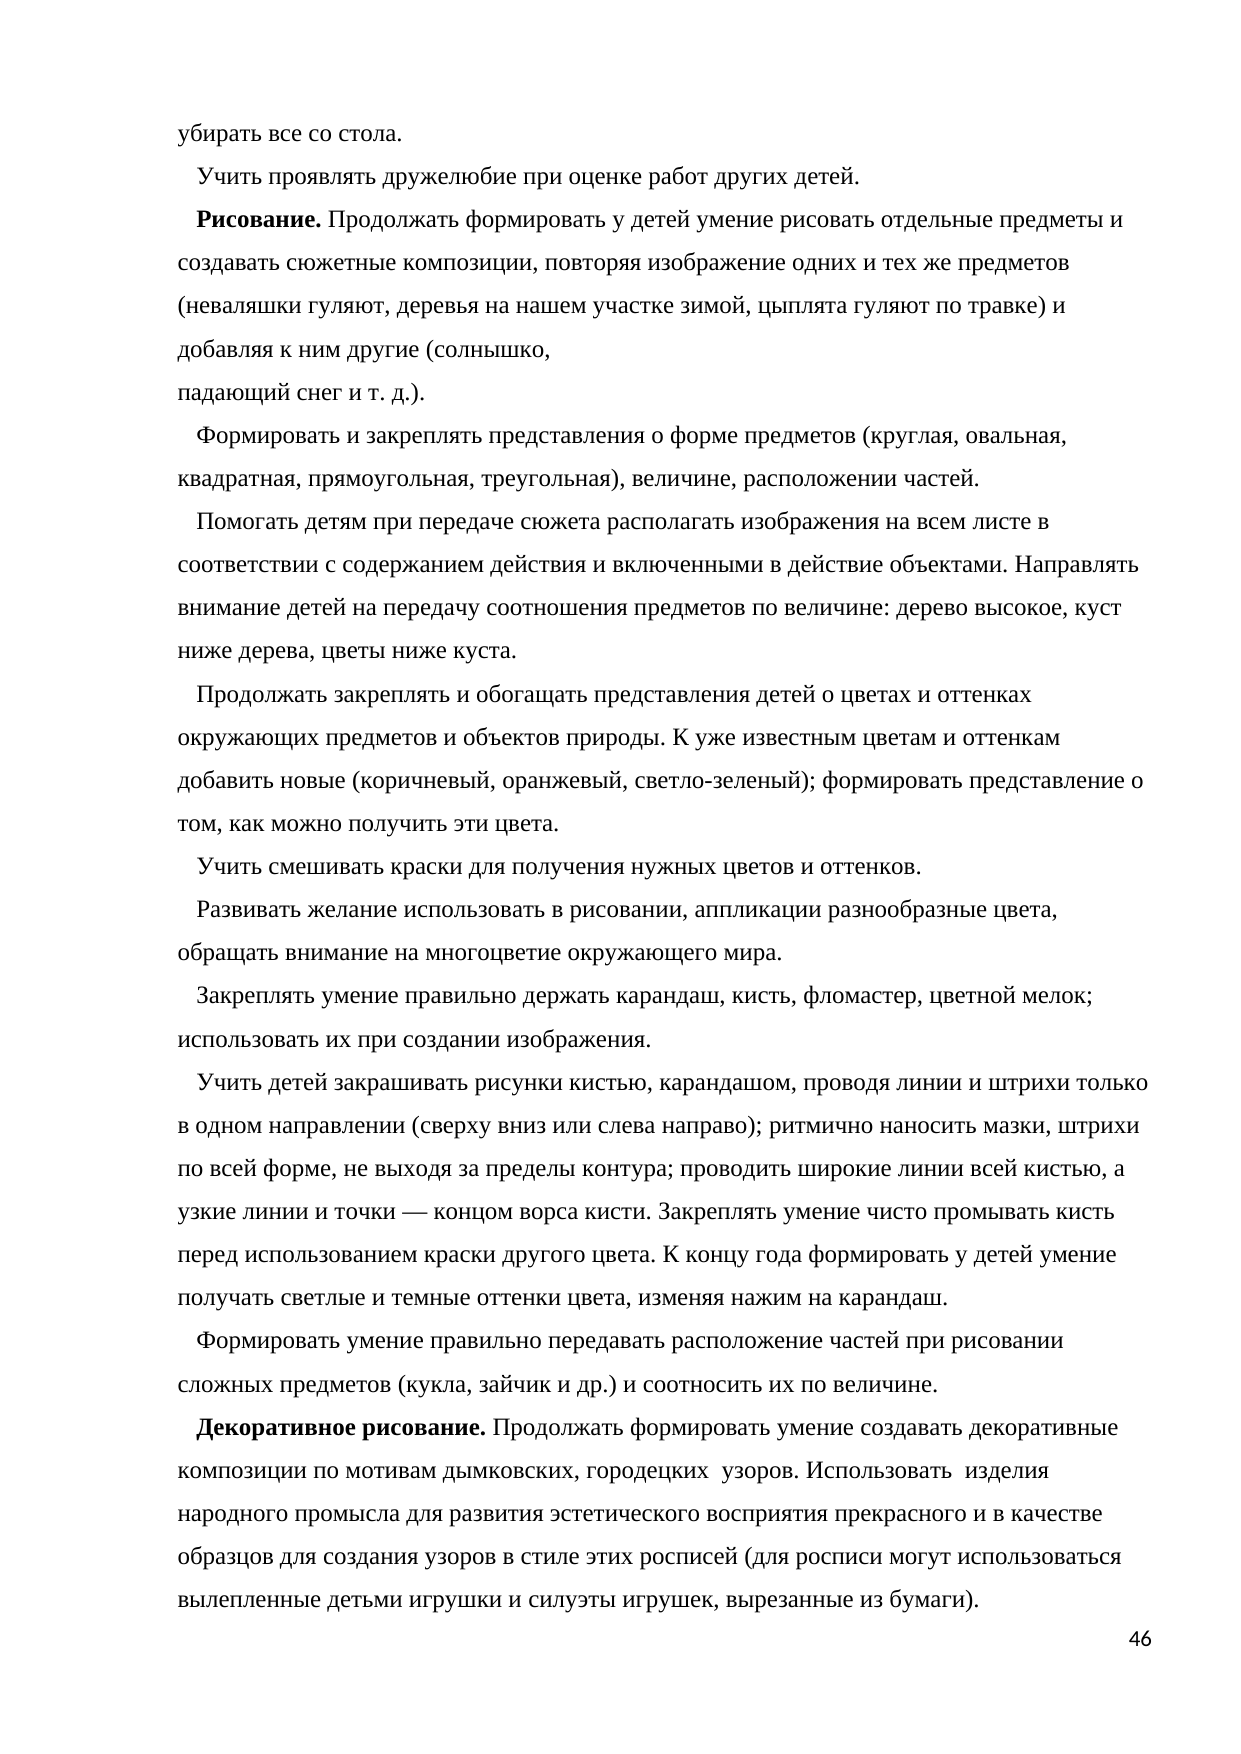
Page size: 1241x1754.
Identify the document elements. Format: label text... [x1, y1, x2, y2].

text Рисование. Продолжать формировать у детей умение рисовать отдельные предметы и создавать сюжетные композиции, повторяя изображение одних и тех же предметов (неваляшки гуляют, деревья на нашем участке зимой, цыплята гуляют по травке) и добавляя к ним другие (солнышко, [177, 204, 1152, 362]
text Развивать желание использовать в рисовании, аппликации разнообразные цвета, обращать внимание на многоцветие окружающего мира. [177, 894, 1152, 966]
text Учить детей закрашивать рисунки кистью, карандашом, проводя линии и штрихи только в одном направлении (сверху вниз или слева направо); ритмично наносить мазки, штрихи по всей форме, не выходя за пределы контура; проводить широкие линии всей кистью, а узкие линии и точки — концом ворса кисти. Закреплять умение чисто промывать кисть перед использованием краски другого цвета. К концу года формировать у детей умение получать светлые и темные оттенки цвета, изменяя нажим на карандаш. [177, 1067, 1152, 1311]
text Закреплять умение правильно держать карандаш, кисть, фломастер, цветной мелок; использовать их при создании изображения. [177, 981, 1152, 1052]
text Декоративное рисование. Продолжать формировать умение создавать декоративные композиции по мотивам дымковских, городецких узоров. Использовать изделия народного промысла для развития эстетического восприятия прекрасного и в качестве образцов для создания узоров в стиле этих росписей (для росписи могут использоваться вылепленные детьми игрушки и силуэты игрушек, вырезанные из бумаги). [177, 1412, 1152, 1613]
text Формировать и закреплять представления о форме предметов (круглая, овальная, квадратная, прямоугольная, треугольная), величине, расположении частей. [177, 420, 1152, 492]
text Продолжать закреплять и обогащать представления детей о цветах и оттенках окружающих предметов и объектов природы. К уже известным цветам и оттенкам добавить новые (коричневый, оранжевый, светло-зеленый); формировать представление о том, как можно получить эти цвета. [177, 679, 1152, 837]
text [177, 118, 1152, 147]
text Учить проявлять дружелюбие при оценке работ других детей. [177, 161, 1152, 190]
text Помогать детям при передаче сюжета располагать изображения на всем листе в соответствии с содержанием действия и включенными в действие объектами. Направлять внимание детей на передачу соотношения предметов по величине: дерево высокое, куст ниже дерева, цветы ниже куста. [177, 506, 1152, 664]
text Учить смешивать краски для получения нужных цветов и оттенков. [177, 851, 1152, 880]
text падающий снег и т. д.). [177, 377, 1152, 406]
text Формировать умение правильно передавать расположение частей при рисовании сложных предметов (кукла, зайчик и др.) и соотносить их по величине. [177, 1326, 1152, 1397]
